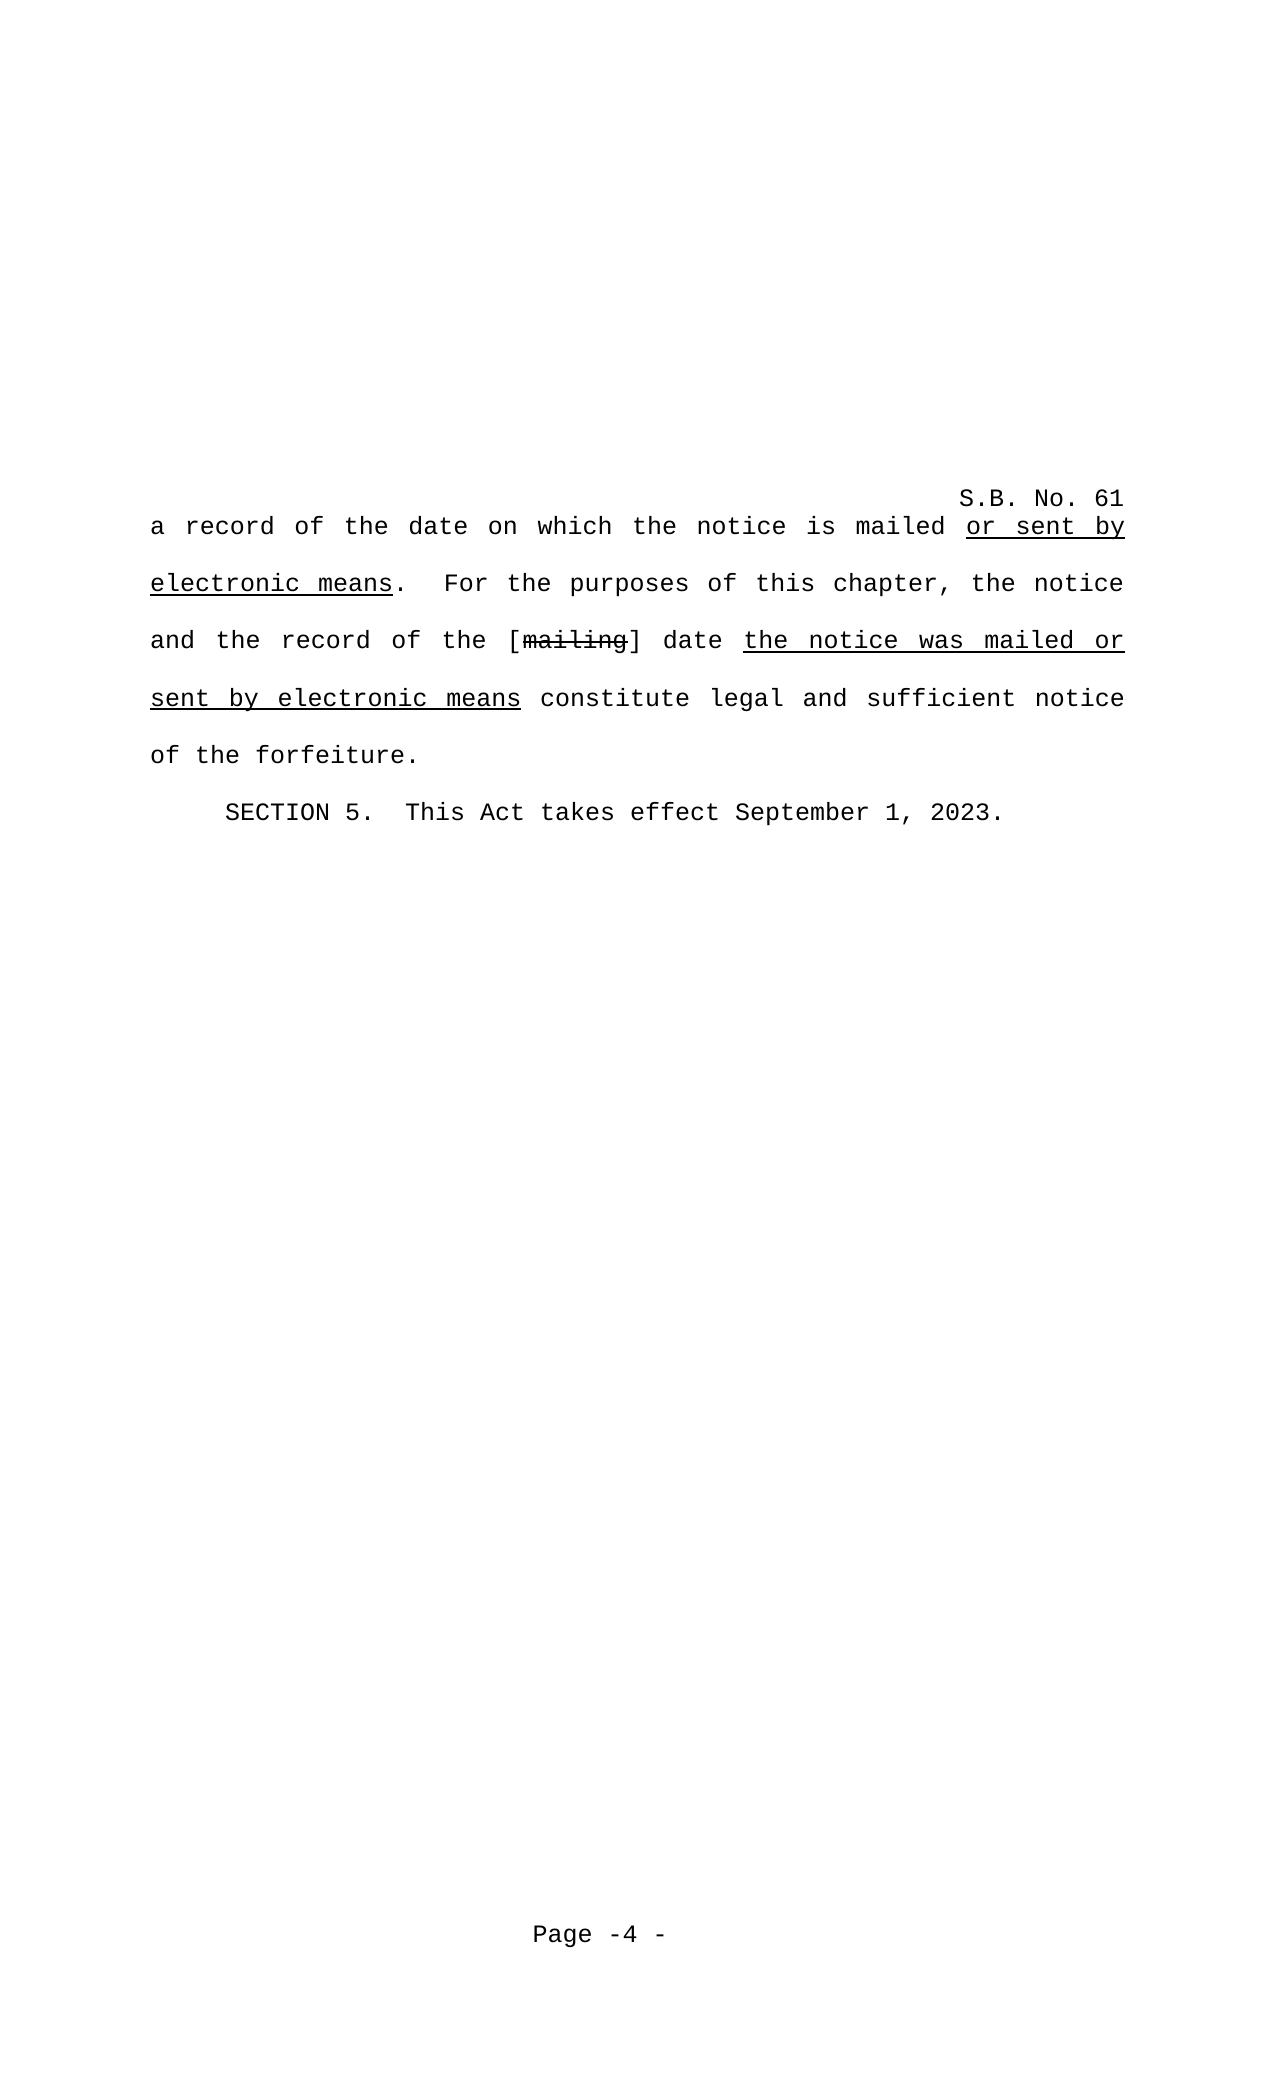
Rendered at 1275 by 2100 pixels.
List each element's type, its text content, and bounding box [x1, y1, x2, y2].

text SECTION 5. This Act takes effect September 1, 2023. [150, 799, 1125, 828]
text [150, 514, 1125, 771]
